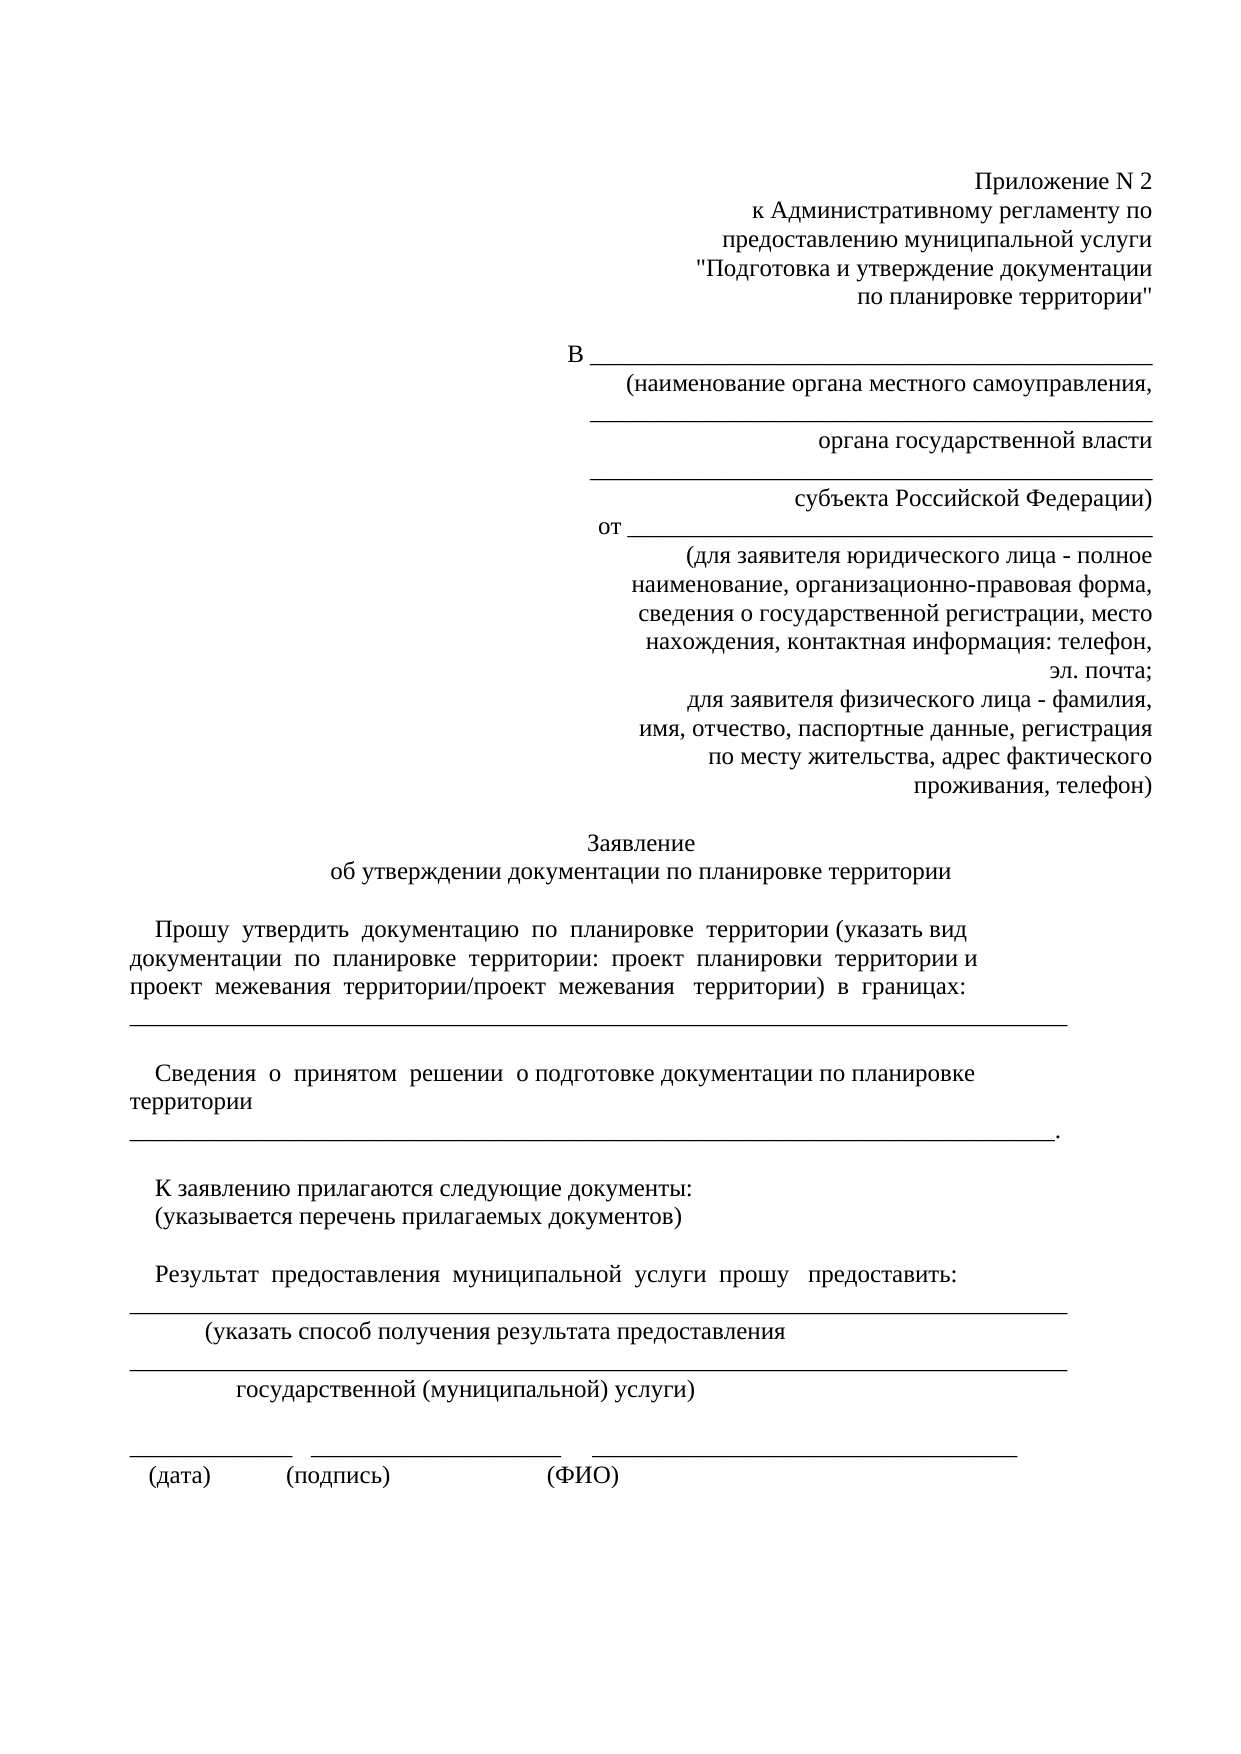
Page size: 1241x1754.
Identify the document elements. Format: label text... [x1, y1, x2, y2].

text _____________________________________________ [129, 454, 1152, 483]
text от __________________________________________ [129, 511, 1152, 540]
text __________________________________________________________________________. [129, 1115, 1152, 1144]
text (для заявителя юридического лица - полное [129, 540, 1152, 569]
text нахождения, контактная информация: телефон, [129, 626, 1152, 655]
text по планировке территории" [129, 281, 1152, 310]
text _____________ ____________________ __________________________________ [129, 1431, 1152, 1460]
text Результат предоставления муниципальной услуги прошу предоставить: [129, 1259, 1152, 1288]
text наименование, организационно-правовая форма, [129, 569, 1152, 598]
text имя, отчество, паспортные данные, регистрация [129, 713, 1152, 741]
text (указать способ получения результата предоставления [129, 1316, 1152, 1345]
text ___________________________________________________________________________ [129, 1345, 1152, 1374]
text (дата) (подпись) (ФИО) [129, 1460, 1152, 1489]
text проживания, телефон) [129, 770, 1152, 799]
text к Административному регламенту по [129, 195, 1152, 224]
text для заявителя физического лица - фамилия, [129, 684, 1152, 713]
text Приложение N 2 [129, 166, 1152, 195]
text проект межевания территории/проект межевания территории) в границах: [129, 971, 1152, 1000]
text по месту жительства, адрес фактического [129, 741, 1152, 770]
text _____________________________________________ [129, 396, 1152, 425]
text эл. почта; [129, 655, 1152, 684]
text "Подготовка и утверждение документации [129, 253, 1152, 281]
text К заявлению прилагаются следующие документы: [129, 1173, 1152, 1201]
text субъекта Российской Федерации) [129, 483, 1152, 511]
text государственной (муниципальной) услуги) [129, 1374, 1152, 1403]
text (указывается перечень прилагаемых документов) [129, 1201, 1152, 1230]
text Сведения о принятом решении о подготовке документации по планировке [129, 1058, 1152, 1086]
text предоставлению муниципальной услуги [129, 224, 1152, 253]
text ___________________________________________________________________________ [129, 1288, 1152, 1316]
text (наименование органа местного самоуправления, [129, 368, 1152, 396]
text документации по планировке территории: проект планировки территории и [129, 943, 1152, 971]
text органа государственной власти [129, 425, 1152, 454]
text сведения о государственной регистрации, место [129, 598, 1152, 626]
text ___________________________________________________________________________ [129, 1000, 1152, 1029]
text В _____________________________________________ [129, 339, 1152, 368]
text Заявление [129, 828, 1152, 856]
text Прошу утвердить документацию по планировке территории (указать вид [129, 914, 1152, 943]
text территории [129, 1086, 1152, 1115]
text об утверждении документации по планировке территории [129, 856, 1152, 885]
